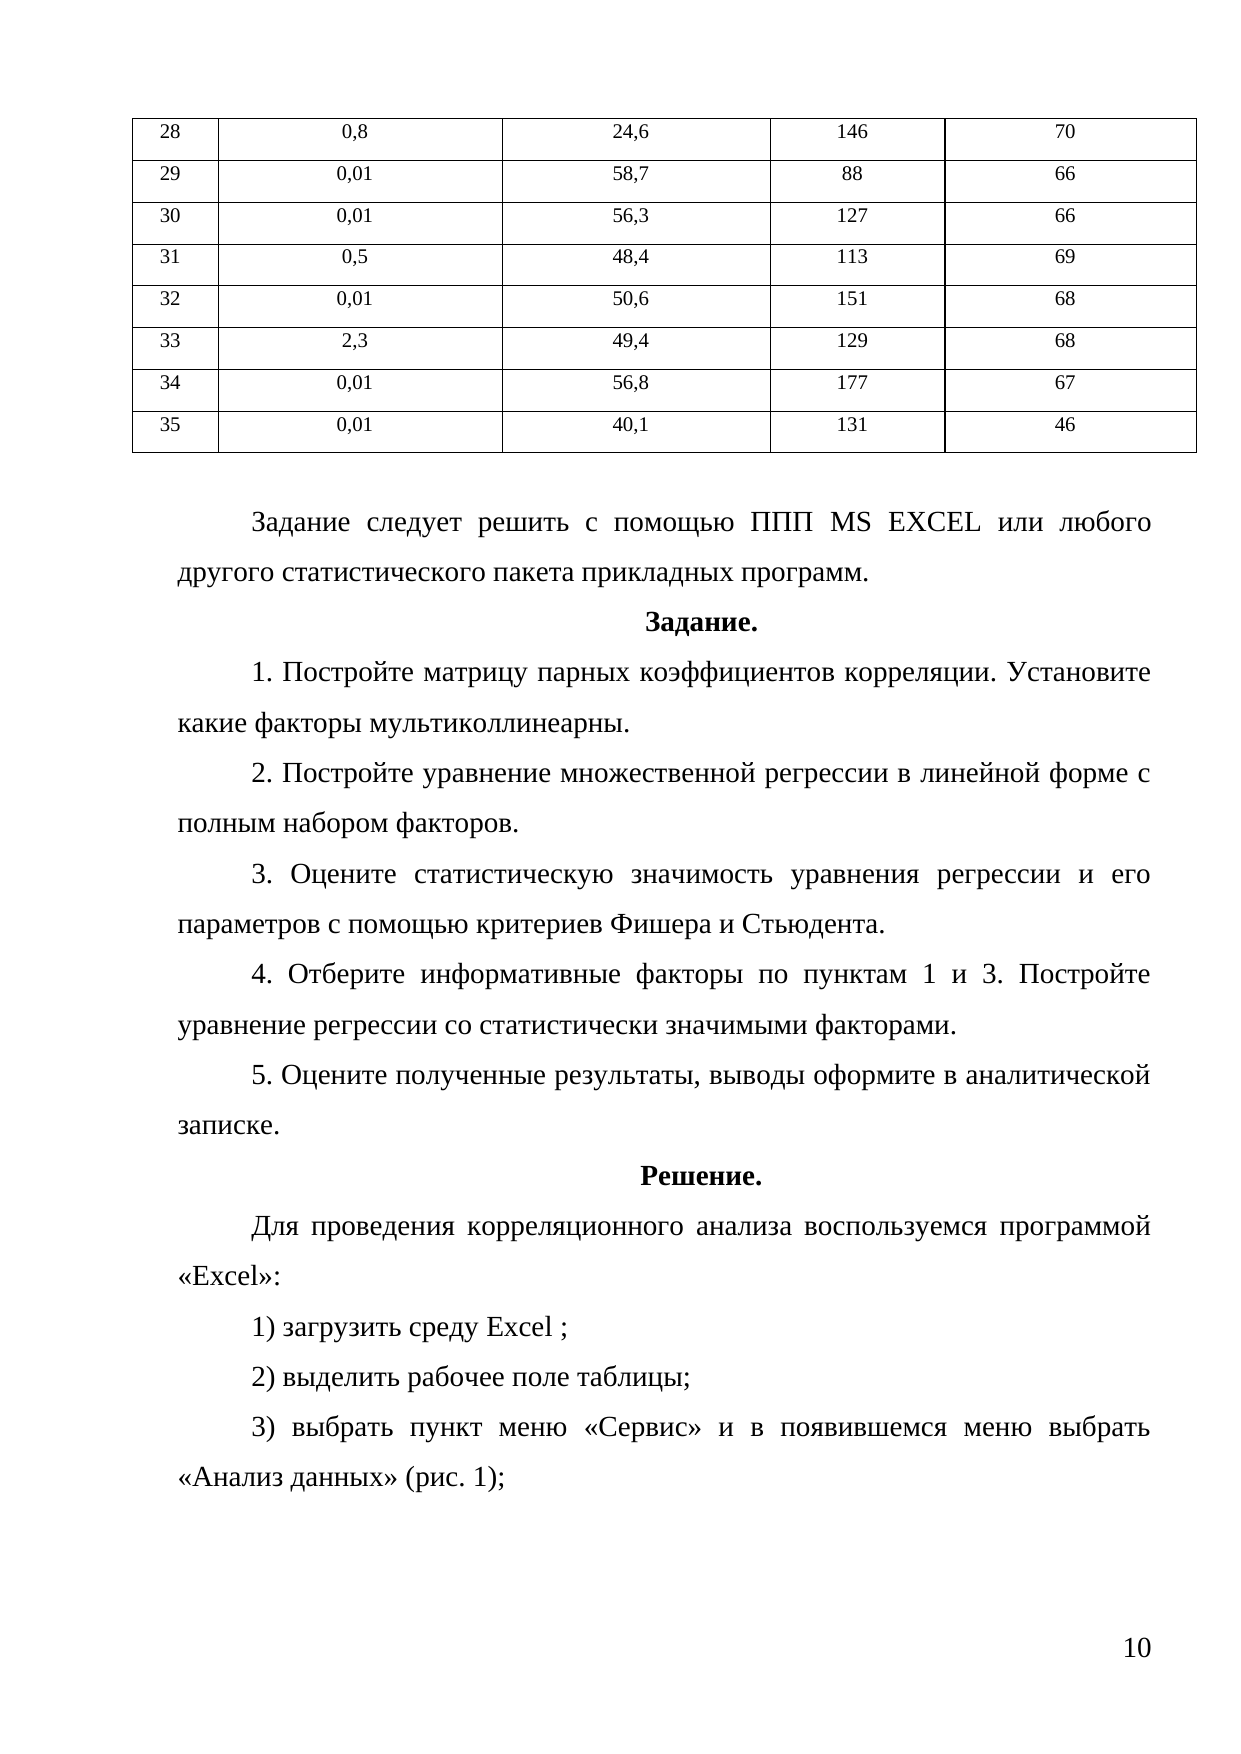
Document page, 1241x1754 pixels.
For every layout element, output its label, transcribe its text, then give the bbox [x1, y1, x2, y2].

table_cell 131 [771, 412, 944, 452]
table_cell 129 [771, 328, 944, 369]
table_cell 0,01 [219, 161, 502, 202]
text 2. Постройте уравнение множественной регрессии в линейной форме с полным набором факторов. [177, 755, 1152, 839]
table_cell 34 [133, 370, 218, 411]
table_cell 68 [946, 328, 1196, 369]
table_cell 33 [133, 328, 218, 369]
text 3. Оцените статистическую значимость уравнения регрессии и его параметров с помощью критериев Фишера и Стьюдента. [177, 856, 1152, 940]
text Задание. [177, 604, 1152, 638]
table_cell 66 [946, 161, 1196, 202]
table_cell 177 [771, 370, 944, 411]
table_cell 68 [946, 286, 1196, 327]
table_cell 56,3 [503, 203, 770, 243]
table_cell 50,6 [503, 286, 770, 327]
table_cell 48,4 [503, 245, 770, 285]
table_cell 0,01 [219, 203, 502, 243]
table_cell 146 [771, 119, 944, 160]
table_cell 2,3 [219, 328, 502, 369]
table_cell 0,5 [219, 245, 502, 285]
table_cell 29 [133, 161, 218, 202]
table_cell 0,01 [219, 412, 502, 452]
table_cell 24,6 [503, 119, 770, 160]
table_cell 40,1 [503, 412, 770, 452]
table_cell 0,01 [219, 370, 502, 411]
table_cell 151 [771, 286, 944, 327]
text Для проведения корреляционного анализа воспользуемся программой «Excel»: [177, 1208, 1152, 1292]
text 1) загрузить среду Excel ; [177, 1309, 1152, 1342]
text Решение. [177, 1158, 1152, 1191]
table_cell 46 [946, 412, 1196, 452]
table_cell 67 [946, 370, 1196, 411]
text 5. Оцените полученные результаты, выводы оформите в аналитической записке. [177, 1057, 1152, 1141]
table_cell 31 [133, 245, 218, 285]
table_cell 66 [946, 203, 1196, 243]
table_cell 58,7 [503, 161, 770, 202]
table_cell 70 [946, 119, 1196, 160]
text Задание следует решить с помощью ППП MS EXCEL или любого другого статистического пакета прикладных программ. [177, 504, 1152, 587]
text 1. Постройте матрицу парных коэффициентов корреляции. Установите какие факторы мультиколлинеарны. [177, 654, 1152, 738]
table_cell 88 [771, 161, 944, 202]
table_cell 127 [771, 203, 944, 243]
text 4. Отберите информативные факторы по пунктам 1 и 3. Постройте уравнение регрессии со статистически значимыми факторами. [177, 956, 1152, 1040]
text 3) выбрать пункт меню «Сервис» и в появившемся меню выбрать «Анализ данных» (рис. 1); [177, 1409, 1152, 1493]
table_cell 56,8 [503, 370, 770, 411]
table_cell 113 [771, 245, 944, 285]
table_cell 28 [133, 119, 218, 160]
table_cell 69 [946, 245, 1196, 285]
table_cell 35 [133, 412, 218, 452]
table_cell 30 [133, 203, 218, 243]
table_cell 32 [133, 286, 218, 327]
text 2) выделить рабочее поле таблицы; [177, 1359, 1152, 1392]
table_cell 0,8 [219, 119, 502, 160]
table_cell 0,01 [219, 286, 502, 327]
table_cell 49,4 [503, 328, 770, 369]
